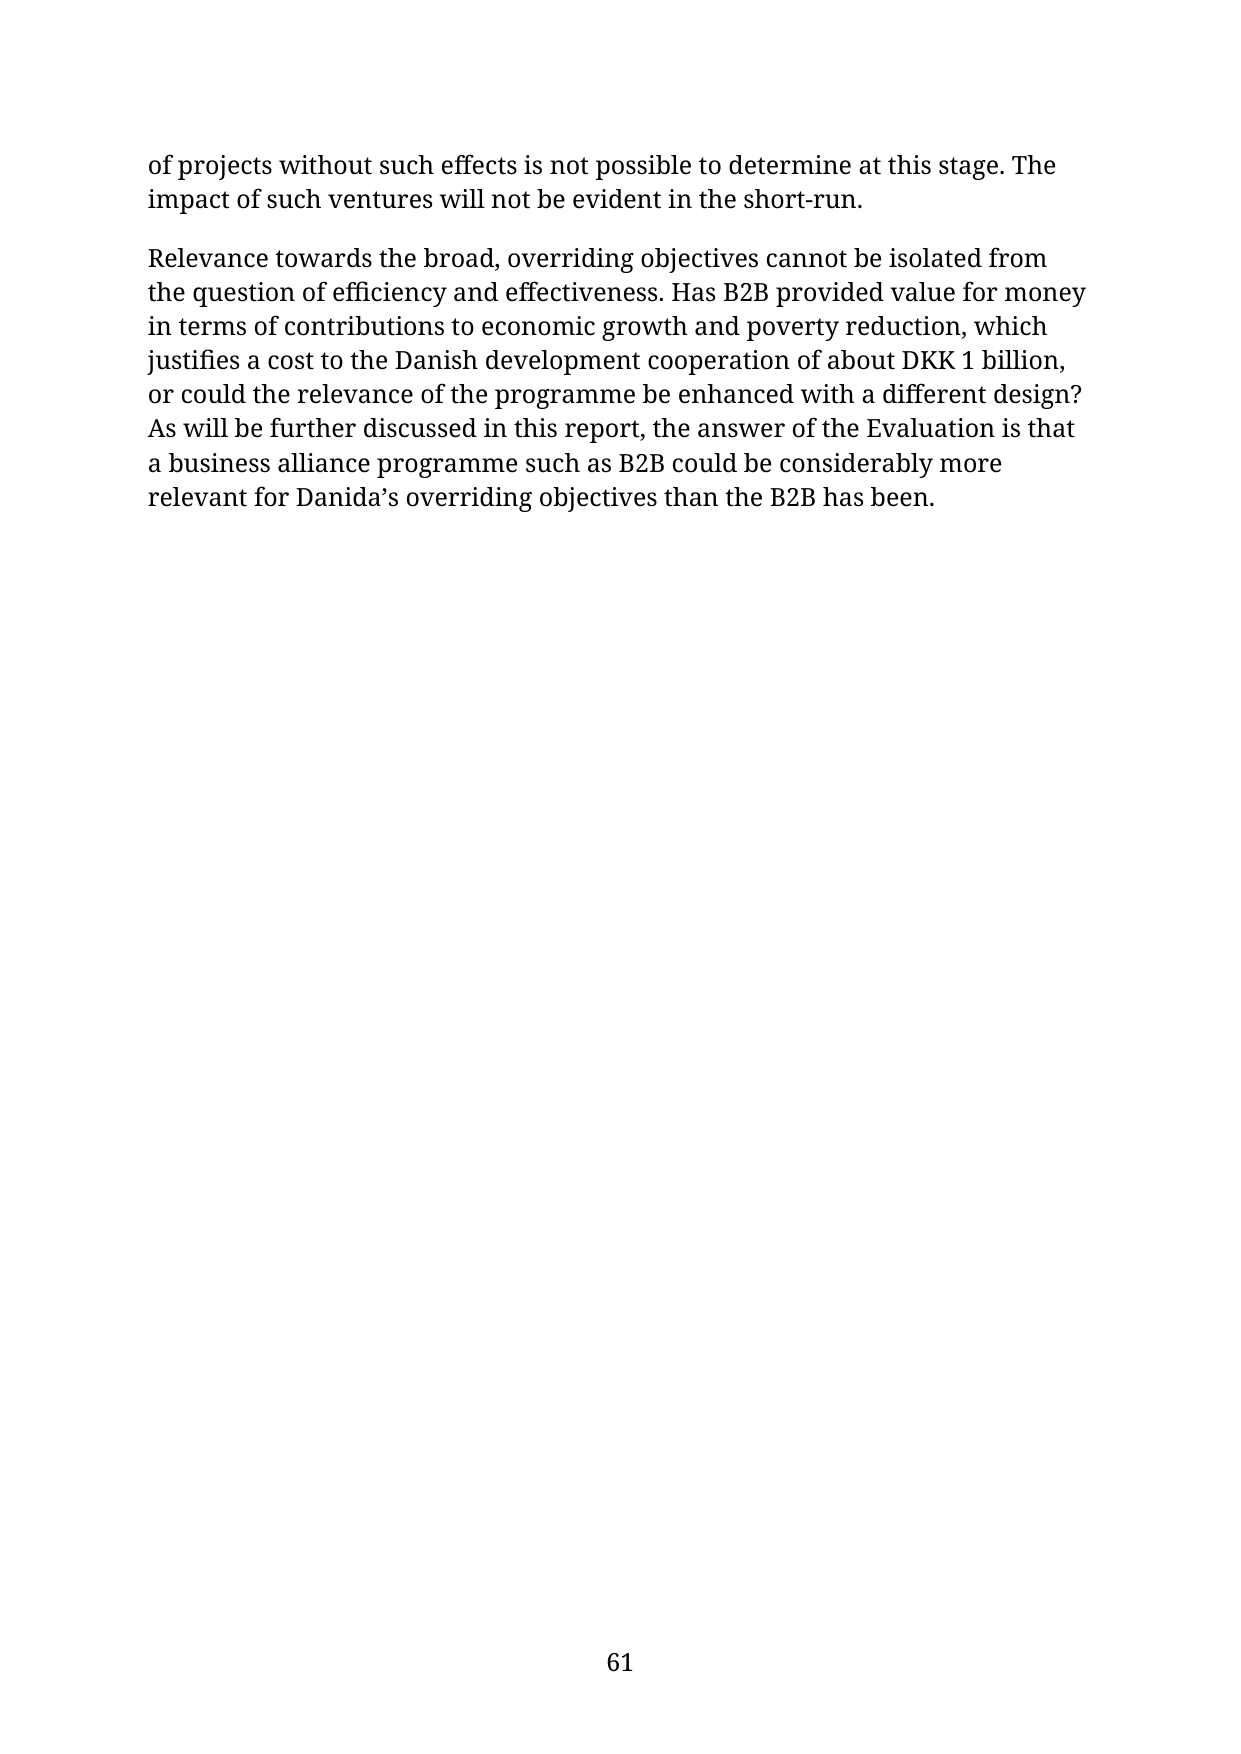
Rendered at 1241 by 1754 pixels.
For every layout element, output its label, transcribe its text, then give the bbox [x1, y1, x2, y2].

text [148, 148, 1092, 216]
text Relevance towards the broad, overriding objectives cannot be isolated from the question of efficiency and effectiveness. Has B2B provided value for money in terms of contributions to economic growth and poverty reduction, which justifies a cost to the Danish development cooperation of about DKK 1 billion, or could the relevance of the programme be enhanced with a different design? As will be further discussed in this report, the answer of the Evaluation is that a business alliance programme such as B2B could be considerably more relevant for Danida’s overriding objectives than the B2B has been. [148, 241, 1092, 513]
